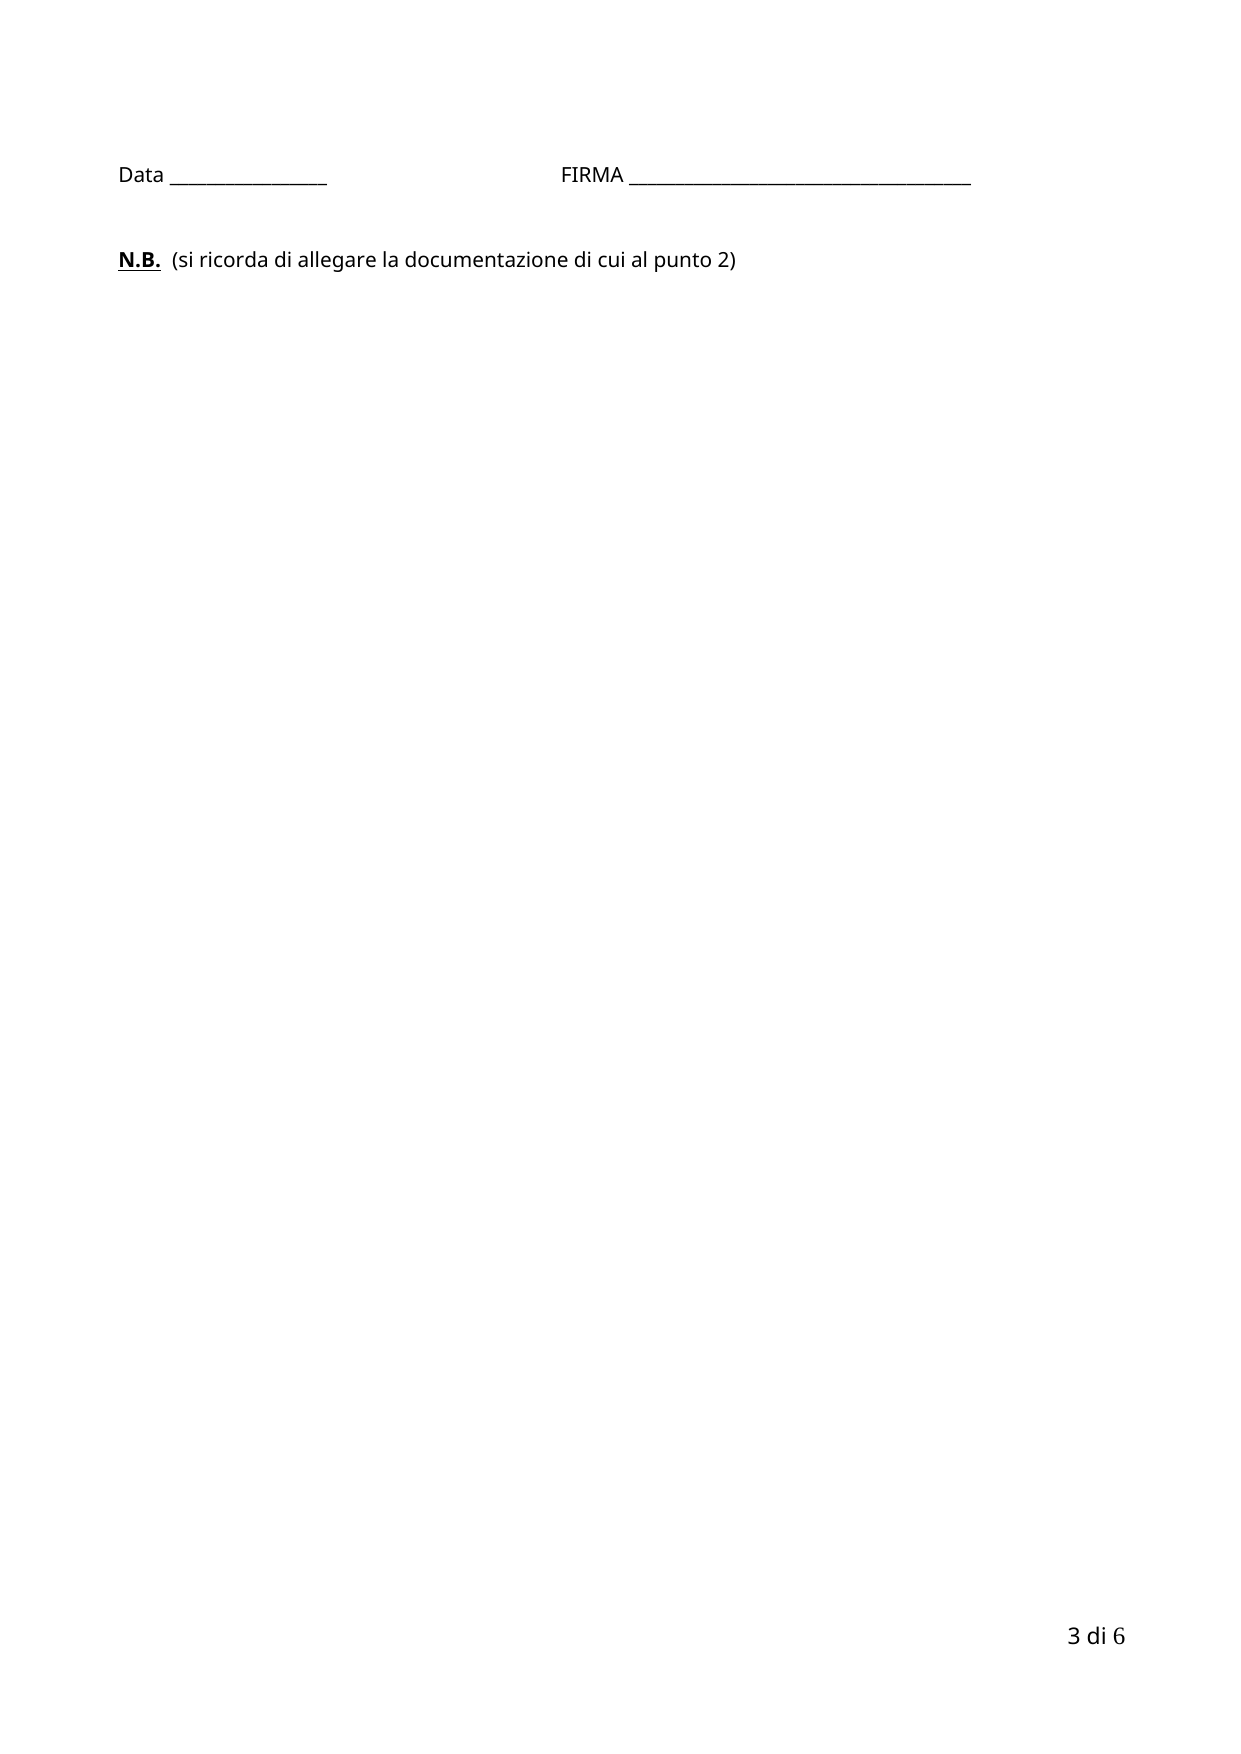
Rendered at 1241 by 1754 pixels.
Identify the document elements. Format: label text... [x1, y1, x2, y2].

text Data _________________ FIRMA _____________________________________ [118, 160, 1125, 189]
text N.B. (si ricorda di allegare la documentazione di cui al punto 2) [118, 246, 1125, 274]
